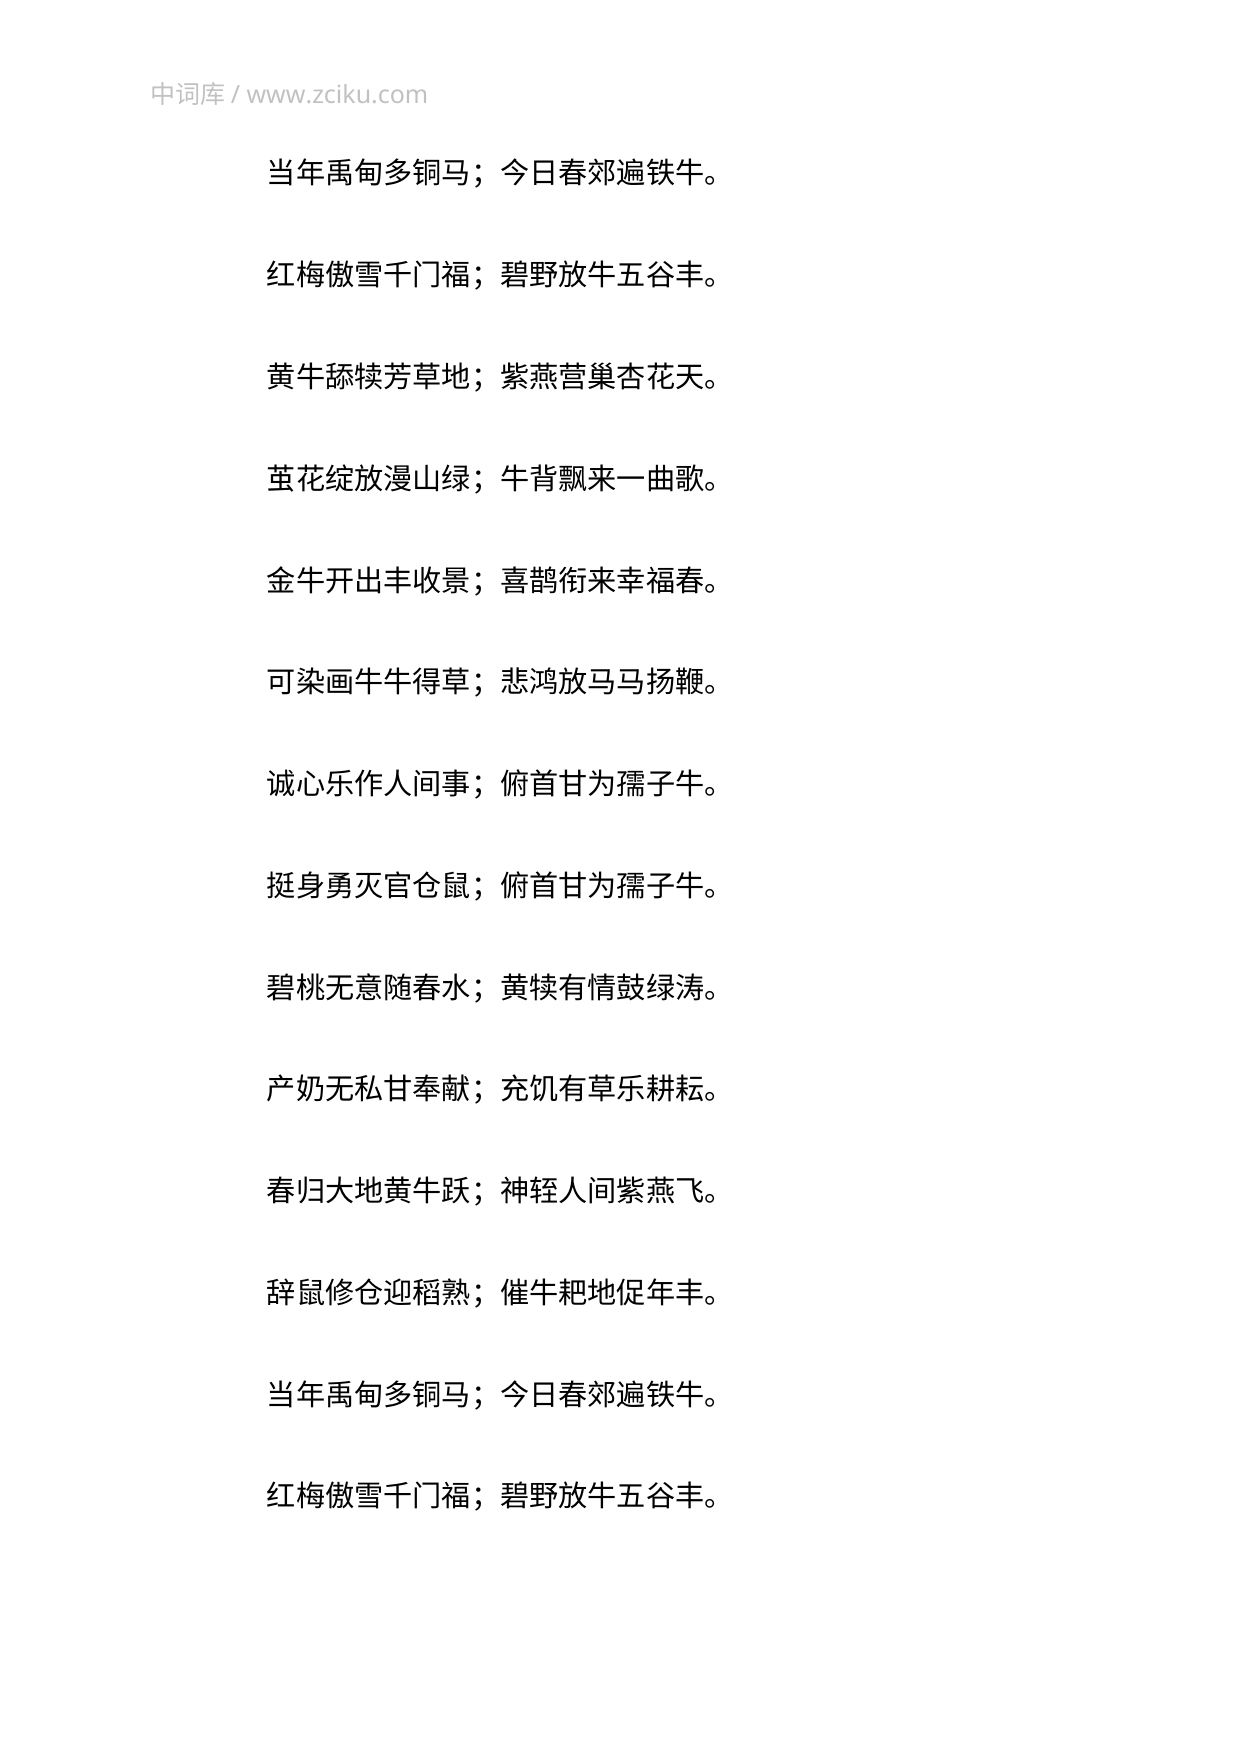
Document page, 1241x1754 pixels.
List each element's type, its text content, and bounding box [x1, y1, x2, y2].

text 诚心乐作人间事；俯首甘为孺子牛。 [150, 761, 1090, 803]
text 红梅傲雪千门福；碧野放牛五谷丰。 [150, 1473, 1090, 1515]
text 当年禹甸多铜马；今日春郊遍铁牛。 [150, 1371, 1090, 1413]
text 挺身勇灭官仓鼠；俯首甘为孺子牛。 [150, 862, 1090, 905]
text 茧花绽放漫山绿；牛背飘来一曲歌。 [150, 455, 1090, 498]
text 可染画牛牛得草；悲鸿放马马扬鞭。 [150, 659, 1090, 701]
text 春归大地黄牛跃；神轾人间紫燕飞。 [150, 1168, 1090, 1210]
text 黄牛舔犊芳草地；紫燕营巢杏花天。 [150, 353, 1090, 396]
text 红梅傲雪千门福；碧野放牛五谷丰。 [150, 252, 1090, 294]
text 金牛开出丰收景；喜鹊衔来幸福春。 [150, 557, 1090, 599]
text 当年禹甸多铜马；今日春郊遍铁牛。 [150, 150, 1090, 192]
text 产奶无私甘奉献；充饥有草乐耕耘。 [150, 1066, 1090, 1108]
text 辞鼠修仓迎稻熟；催牛耙地促年丰。 [150, 1269, 1090, 1312]
text 碧桃无意随春水；黄犊有情鼓绿涛。 [150, 964, 1090, 1006]
